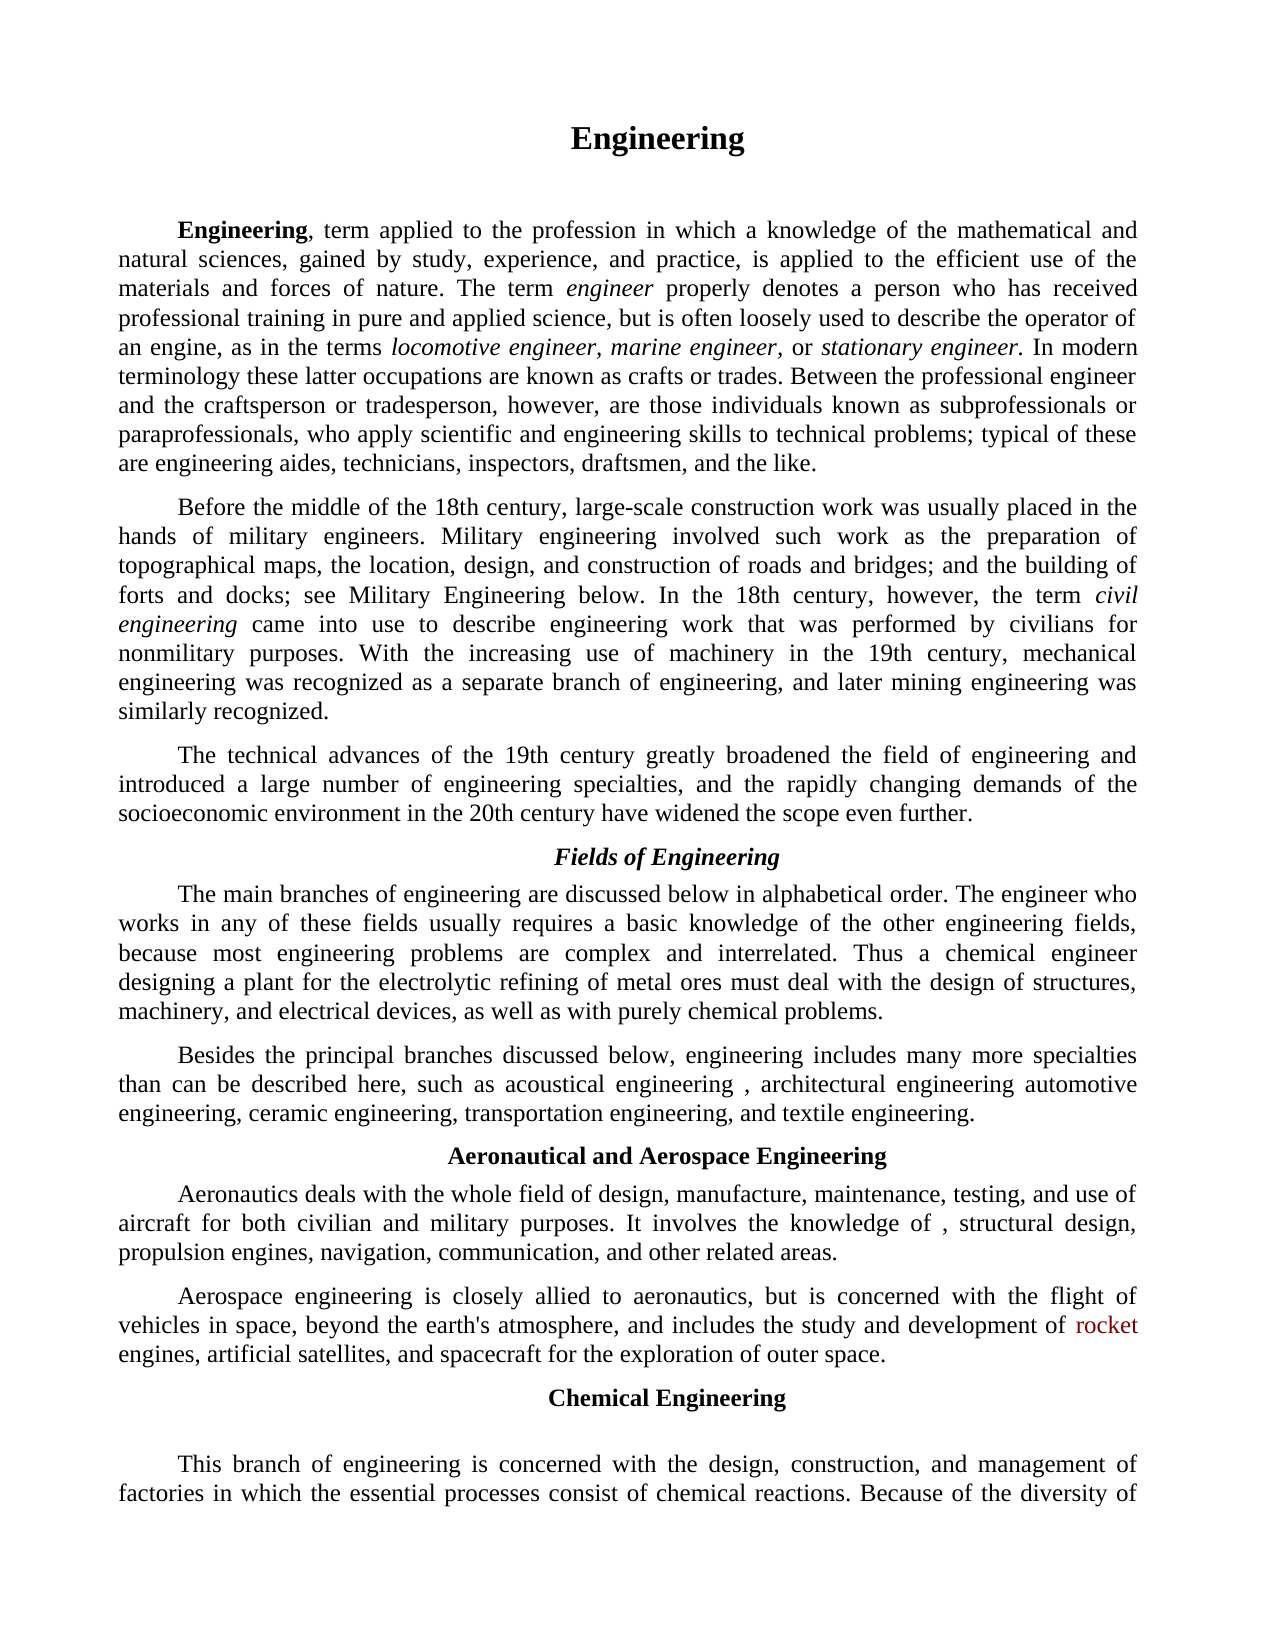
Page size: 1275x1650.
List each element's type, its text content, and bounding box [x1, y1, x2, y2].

text Chemical Engineering [118, 1383, 1157, 1411]
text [118, 1448, 1138, 1507]
text Engineering, term applied to the profession in which a knowledge of the mathematical and natural sciences, gained by study, experience, and practice, is applied to the efficient use of the materials and forces of nature. The term engineer properly denotes a person who has received professional training in pure and applied science, but is often loosely used to describe the operator of an engine, as in the terms locomotive engineer, marine engineer, or stationary engineer. In modern terminology these latter occupations are known as crafts or trades. Between the professional engineer and the craftsperson or tradesperson, however, are those individuals known as subprofessionals or paraprofessionals, who apply scientific and engineering skills to technical problems; typical of these are engineering aides, technicians, inspectors, draftsmen, and the like. [118, 215, 1138, 477]
text Aeronautics deals with the whole field of design, manufacture, maintenance, testing, and use of aircraft for both civilian and military purposes. It involves the knowledge of , structural design, propulsion engines, navigation, communication, and other related areas. [118, 1178, 1138, 1266]
text The technical advances of the 19th century greatly broadened the field of engineering and introduced a large number of engineering specialties, and the rapidly changing demands of the socioeconomic environment in the 20th century have widened the scope even further. [118, 740, 1138, 827]
text The main branches of engineering are discussed below in alphabetical order. The engineer who works in any of these fields usually requires a basic knowledge of the other engineering fields, because most engineering problems are complex and interrelated. Thus a chemical engineer designing a plant for the electrolytic refining of metal ores must deal with the design of structures, machinery, and electrical devices, as well as with purely chemical problems. [118, 879, 1138, 1025]
text Before the middle of the 18th century, large-scale construction work was usually placed in the hands of military engineers. Military engineering involved such work as the preparation of topographical maps, the location, design, and construction of roads and bridges; and the building of forts and docks; see Military Engineering below. In the 18th century, however, the term civil engineering came into use to describe engineering work that was performed by civilians for nonmilitary purposes. With the increasing use of machinery in the 19th century, mechanical engineering was recognized as a separate branch of engineering, and later mining engineering was similarly recognized. [118, 492, 1138, 725]
text Engineering [118, 118, 1138, 156]
text Aerospace engineering is closely allied to aeronautics, but is concerned with the flight of vehicles in space, beyond the earth's atmosphere, and includes the study and development of rocket engines, artificial satellites, and spacecraft for the exploration of outer space. [118, 1281, 1138, 1368]
text Besides the principal branches discussed below, engineering includes many more specialties than can be described here, such as acoustical engineering , architectural engineering automotive engineering, ceramic engineering, transportation engineering, and textile engineering. [118, 1039, 1138, 1127]
text Aeronautical and Aerospace Engineering [118, 1141, 1157, 1170]
text Fields of Engineering [118, 842, 1157, 871]
